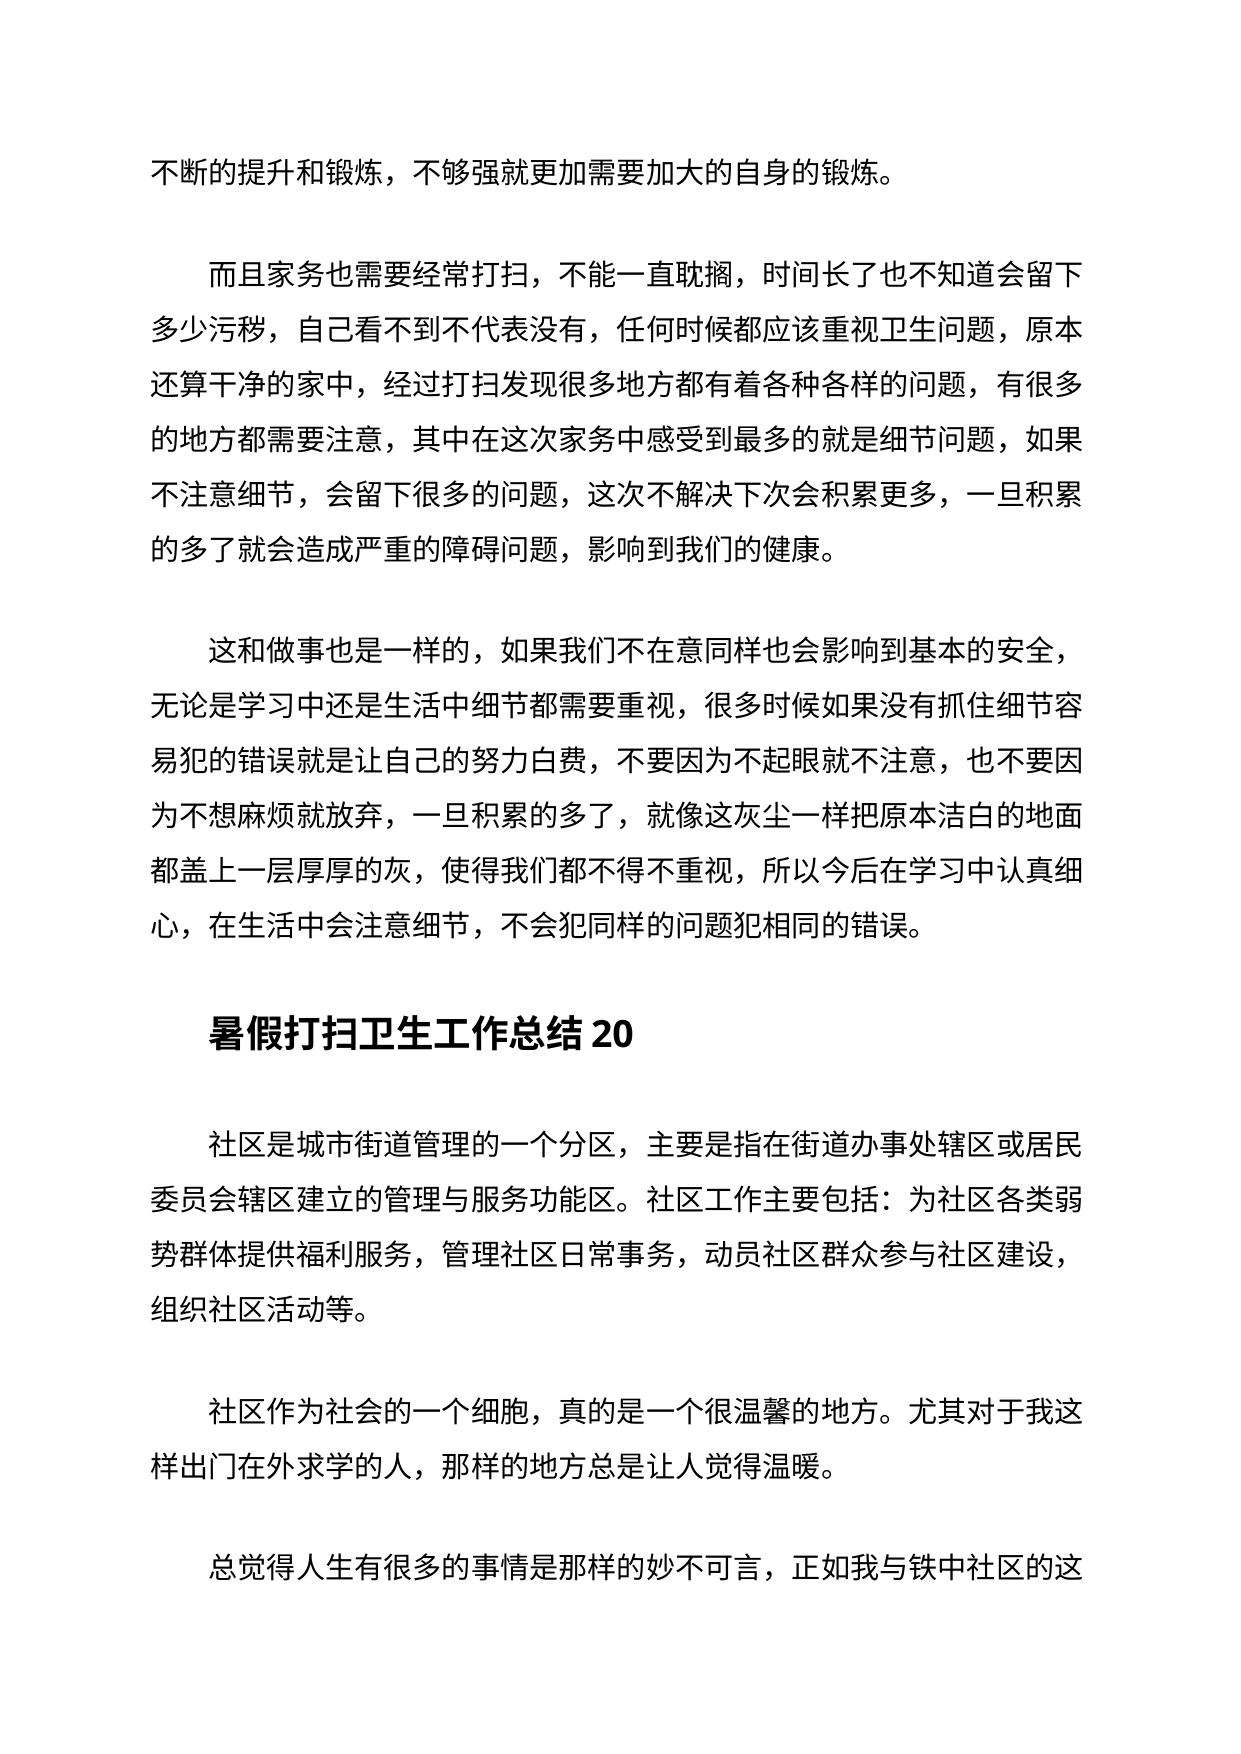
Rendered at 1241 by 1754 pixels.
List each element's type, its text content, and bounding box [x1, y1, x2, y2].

text 社区是城市街道管理的一个分区，主要是指在街道办事处辖区或居民委员会辖区建立的管理与服务功能区。社区工作主要包括：为社区各类弱势群体提供福利服务，管理社区日常事务，动员社区群众参与社区建设，组织社区活动等。 [150, 1122, 1090, 1329]
text 这和做事也是一样的，如果我们不在意同样也会影响到基本的安全，无论是学习中还是生活中细节都需要重视，很多时候如果没有抓住细节容易犯的错误就是让自己的努力白费，不要因为不起眼就不注意，也不要因为不想麻烦就放弃，一旦积累的多了，就像这灰尘一样把原本洁白的地面都盖上一层厚厚的灰，使得我们都不得不重视，所以今后在学习中认真细心，在生活中会注意细节，不会犯同样的问题犯相同的错误。 [150, 628, 1090, 945]
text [150, 1545, 1090, 1587]
text 社区作为社会的一个细胞，真的是一个很温馨的地方。尤其对于我这样出门在外求学的人，那样的地方总是让人觉得温暖。 [150, 1388, 1090, 1486]
text 而且家务也需要经常打扫，不能一直耽搁，时间长了也不知道会留下多少污秽，自己看不到不代表没有，任何时候都应该重视卫生问题，原本还算干净的家中，经过打扫发现很多地方都有着各种各样的问题，有很多的地方都需要注意，其中在这次家务中感受到最多的就是细节问题，如果不注意细节，会留下很多的问题，这次不解决下次会积累更多，一旦积累的多了就会造成严重的障碍问题，影响到我们的健康。 [150, 252, 1090, 568]
text 暑假打扫卫生工作总结20 [150, 1004, 1090, 1059]
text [150, 150, 1090, 192]
